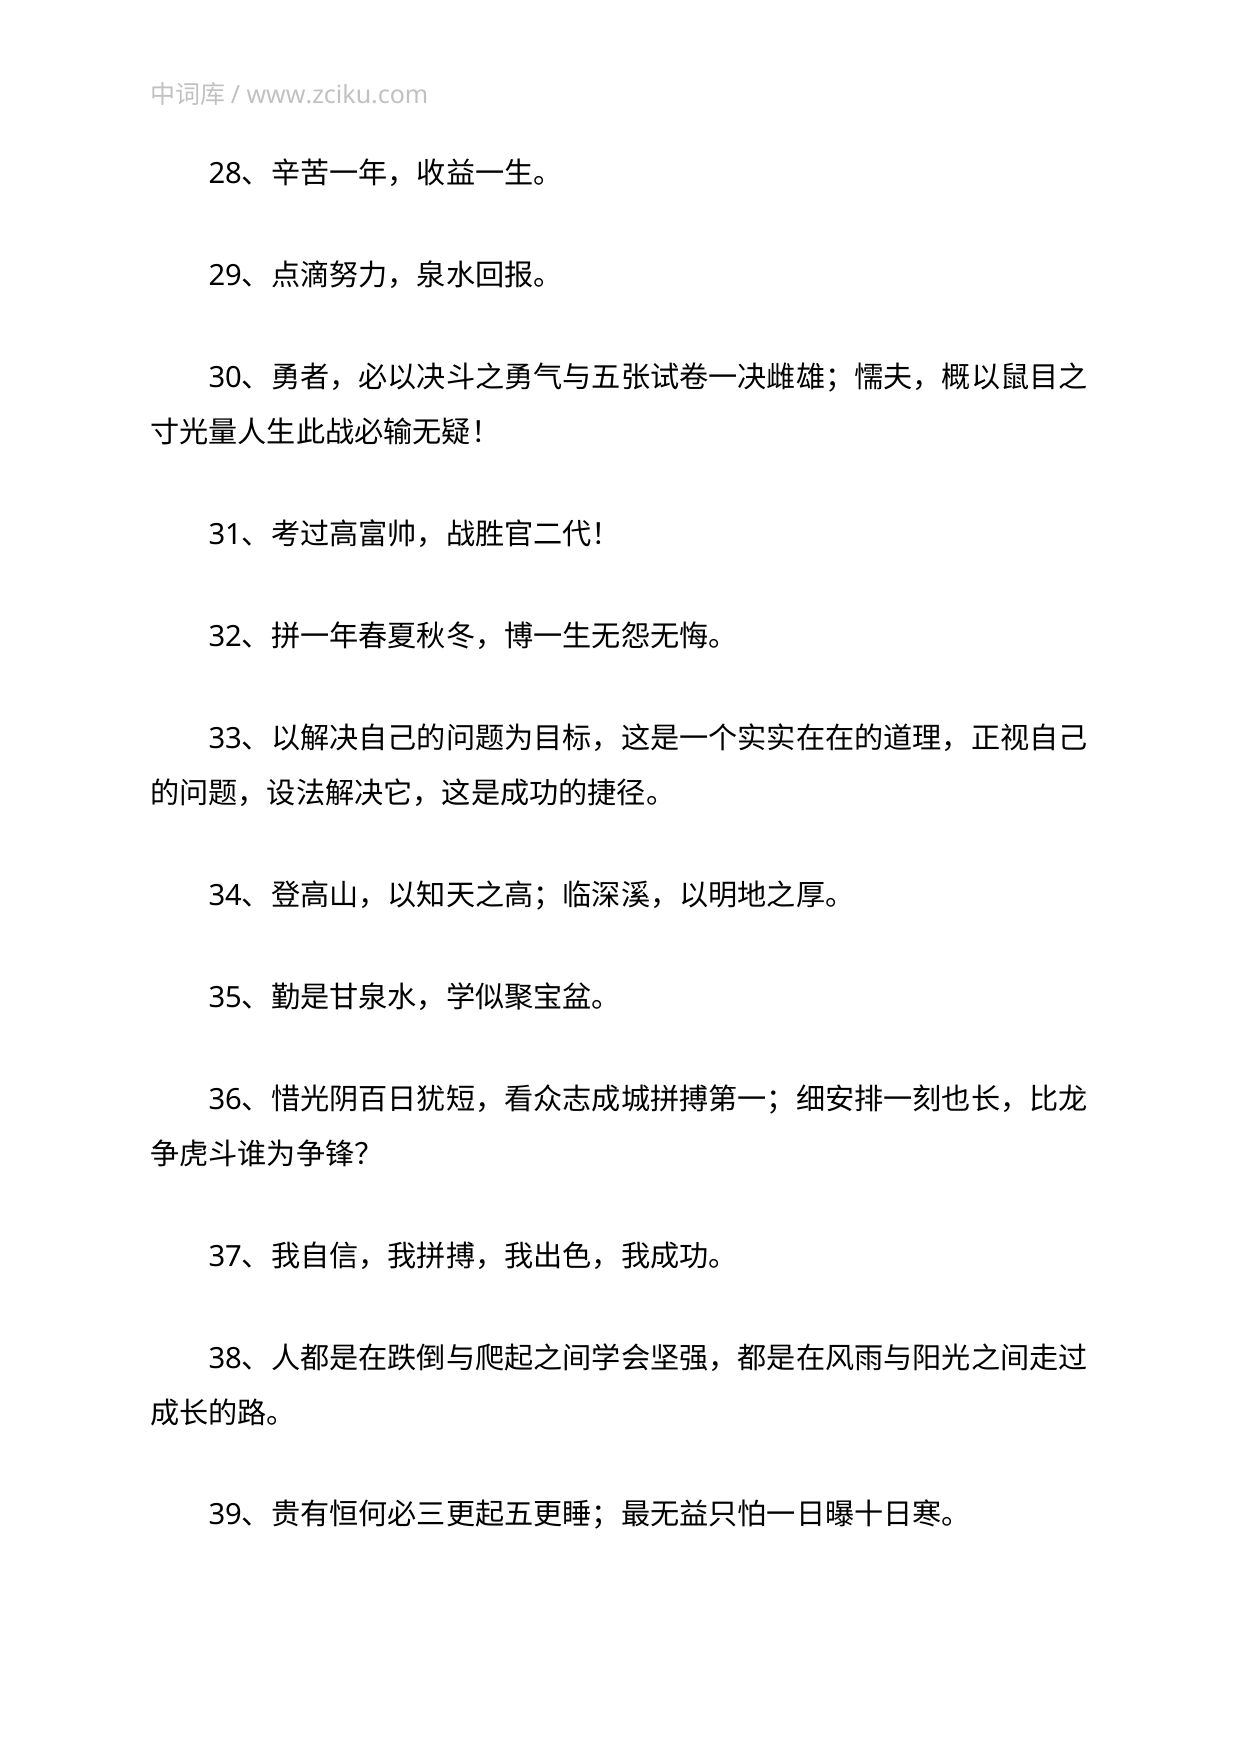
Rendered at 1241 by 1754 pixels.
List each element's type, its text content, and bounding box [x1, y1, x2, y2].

text 28、辛苦一年，收益一生。 [150, 150, 1090, 192]
text 35、勤是甘泉水，学似聚宝盆。 [150, 973, 1090, 1016]
text 39、贵有恒何必三更起五更睡；最无益只怕一日曝十日寒。 [150, 1491, 1090, 1533]
text 29、点滴努力，泉水回报。 [150, 252, 1090, 294]
text 32、拼一年春夏秋冬，博一生无怨无悔。 [150, 613, 1090, 655]
text 34、登高山，以知天之高；临深溪，以明地之厚。 [150, 871, 1090, 914]
text 38、人都是在跌倒与爬起之间学会坚强，都是在风雨与阳光之间走过成长的路。 [150, 1334, 1090, 1431]
text 37、我自信，我拼搏，我出色，我成功。 [150, 1232, 1090, 1274]
text 36、惜光阴百日犹短，看众志成城拼搏第一；细安排一刻也长，比龙争虎斗谁为争锋？ [150, 1075, 1090, 1173]
text 31、考过高富帅，战胜官二代！ [150, 511, 1090, 553]
text 30、勇者，必以决斗之勇气与五张试卷一决雌雄；懦夫，概以鼠目之寸光量人生此战必输无疑！ [150, 354, 1090, 451]
text 33、以解决自己的问题为目标，这是一个实实在在的道理，正视自己的问题，设法解决它，这是成功的捷径。 [150, 715, 1090, 812]
